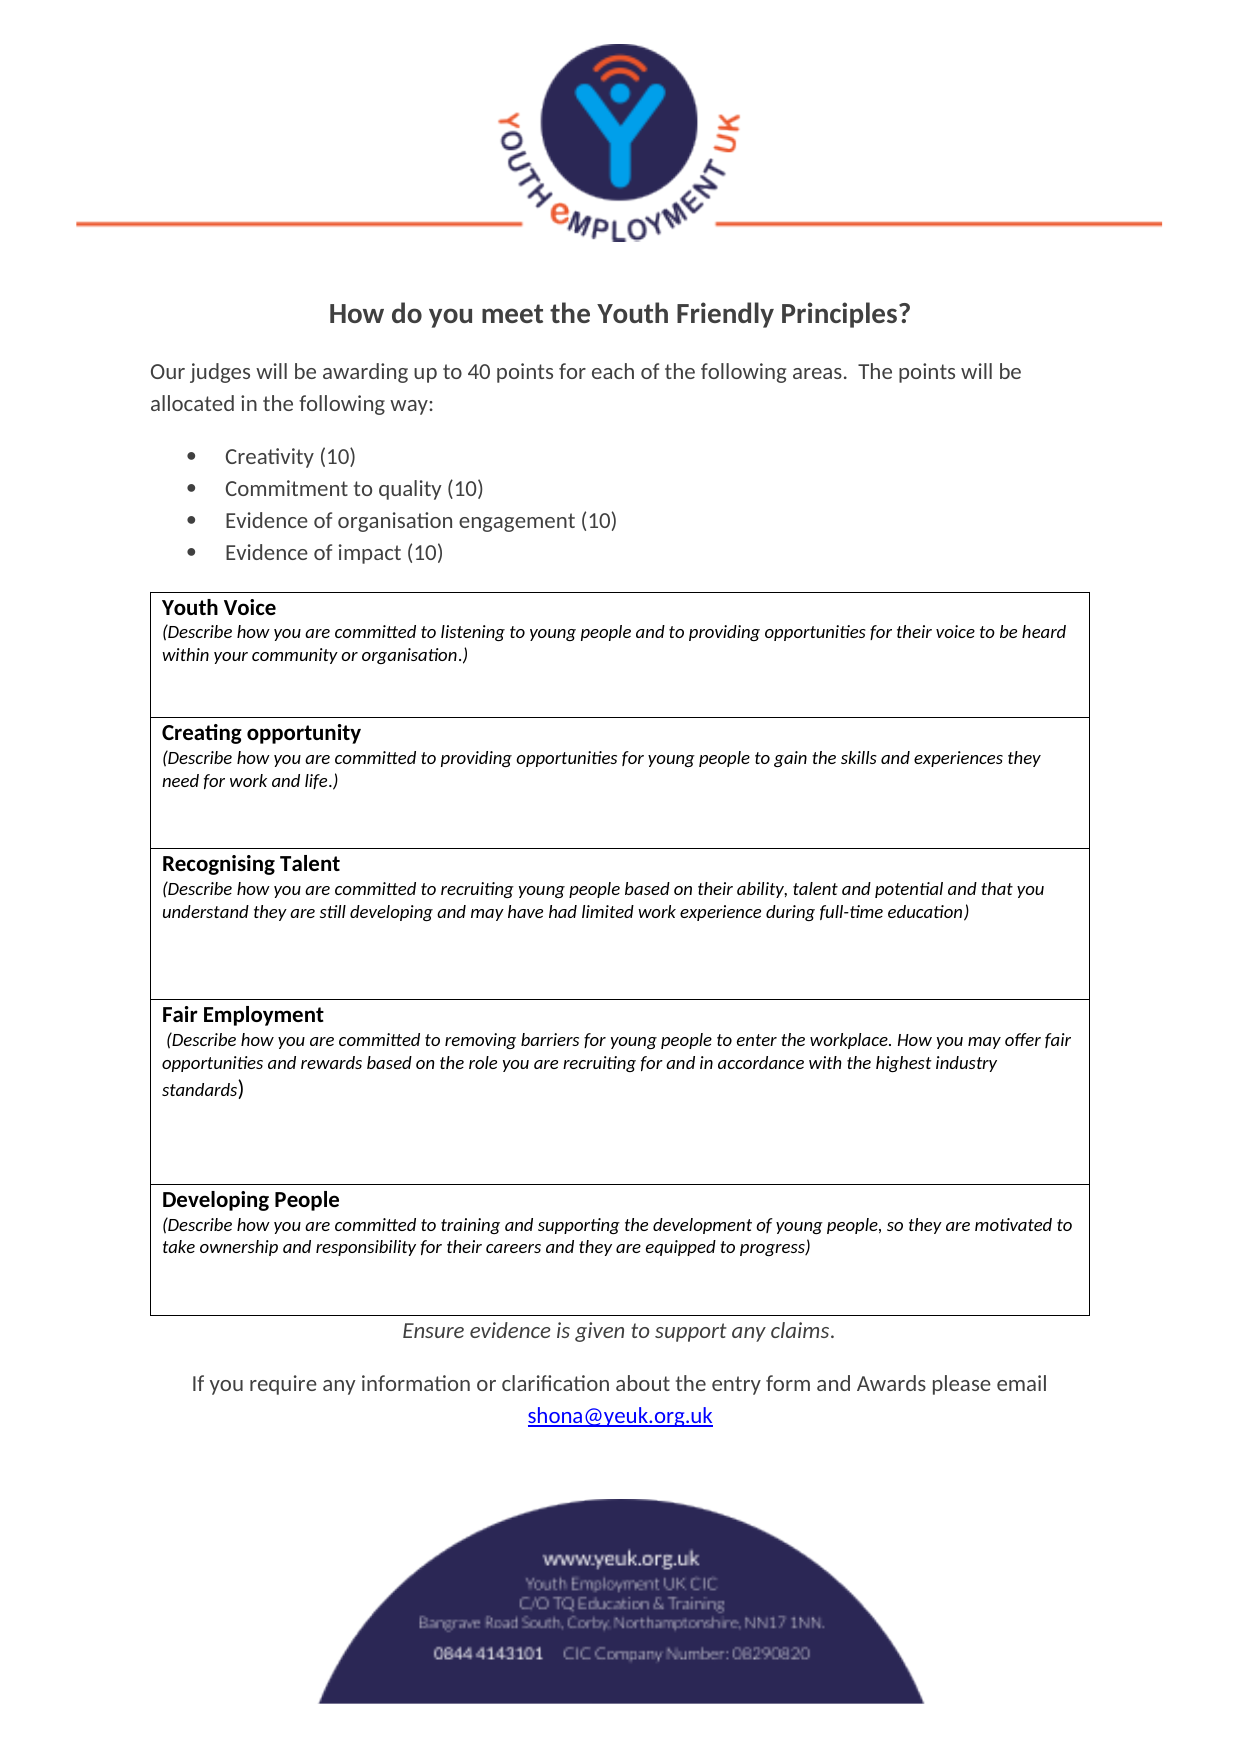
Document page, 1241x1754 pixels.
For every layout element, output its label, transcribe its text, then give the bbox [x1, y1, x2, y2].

table_header Youth Voice (Describe how you are committed to listening to young people and to providing opportunities for their voice to be heard within your community or organisation.) [151, 593, 1089, 717]
picture [76, 44, 1163, 242]
text Ensure evidence is given to support any claims. [150, 1316, 1090, 1344]
text How do you meet the Youth Friendly Principles? [150, 295, 1090, 331]
text Our judges will be awarding up to 40 points for each of the following areas. The points will be allocated in the following way: [150, 357, 1090, 417]
table_cell Creating opportunity (Describe how you are committed to providing opportunities for young people to gain the skills and experiences they need for work and life.) [151, 718, 1089, 848]
list Evidence of organisation engagement (10) [187, 506, 1090, 534]
list Creativity (10) [187, 442, 1090, 470]
list Evidence of impact (10) [187, 538, 1090, 567]
text If you require any information or clarification about the entry form and Awards please email shona@yeuk.org.uk [150, 1369, 1090, 1429]
table_cell Fair Employment (Describe how you are committed to removing barriers for young people to enter the workplace. How you may offer fair opportunities and rewards based on the role you are recruiting for and in accordance with the highest industry standards) [151, 1000, 1089, 1184]
picture [308, 1499, 931, 1702]
table_cell Recognising Talent (Describe how you are committed to recruiting young people based on their ability, talent and potential and that you understand they are still developing and may have had limited work experience during full-time education) [151, 849, 1089, 999]
table_cell Developing People (Describe how you are committed to training and supporting the development of young people, so they are motivated to take ownership and responsibility for their careers and they are equipped to progress) [151, 1185, 1089, 1315]
list Commitment to quality (10) [187, 474, 1090, 502]
